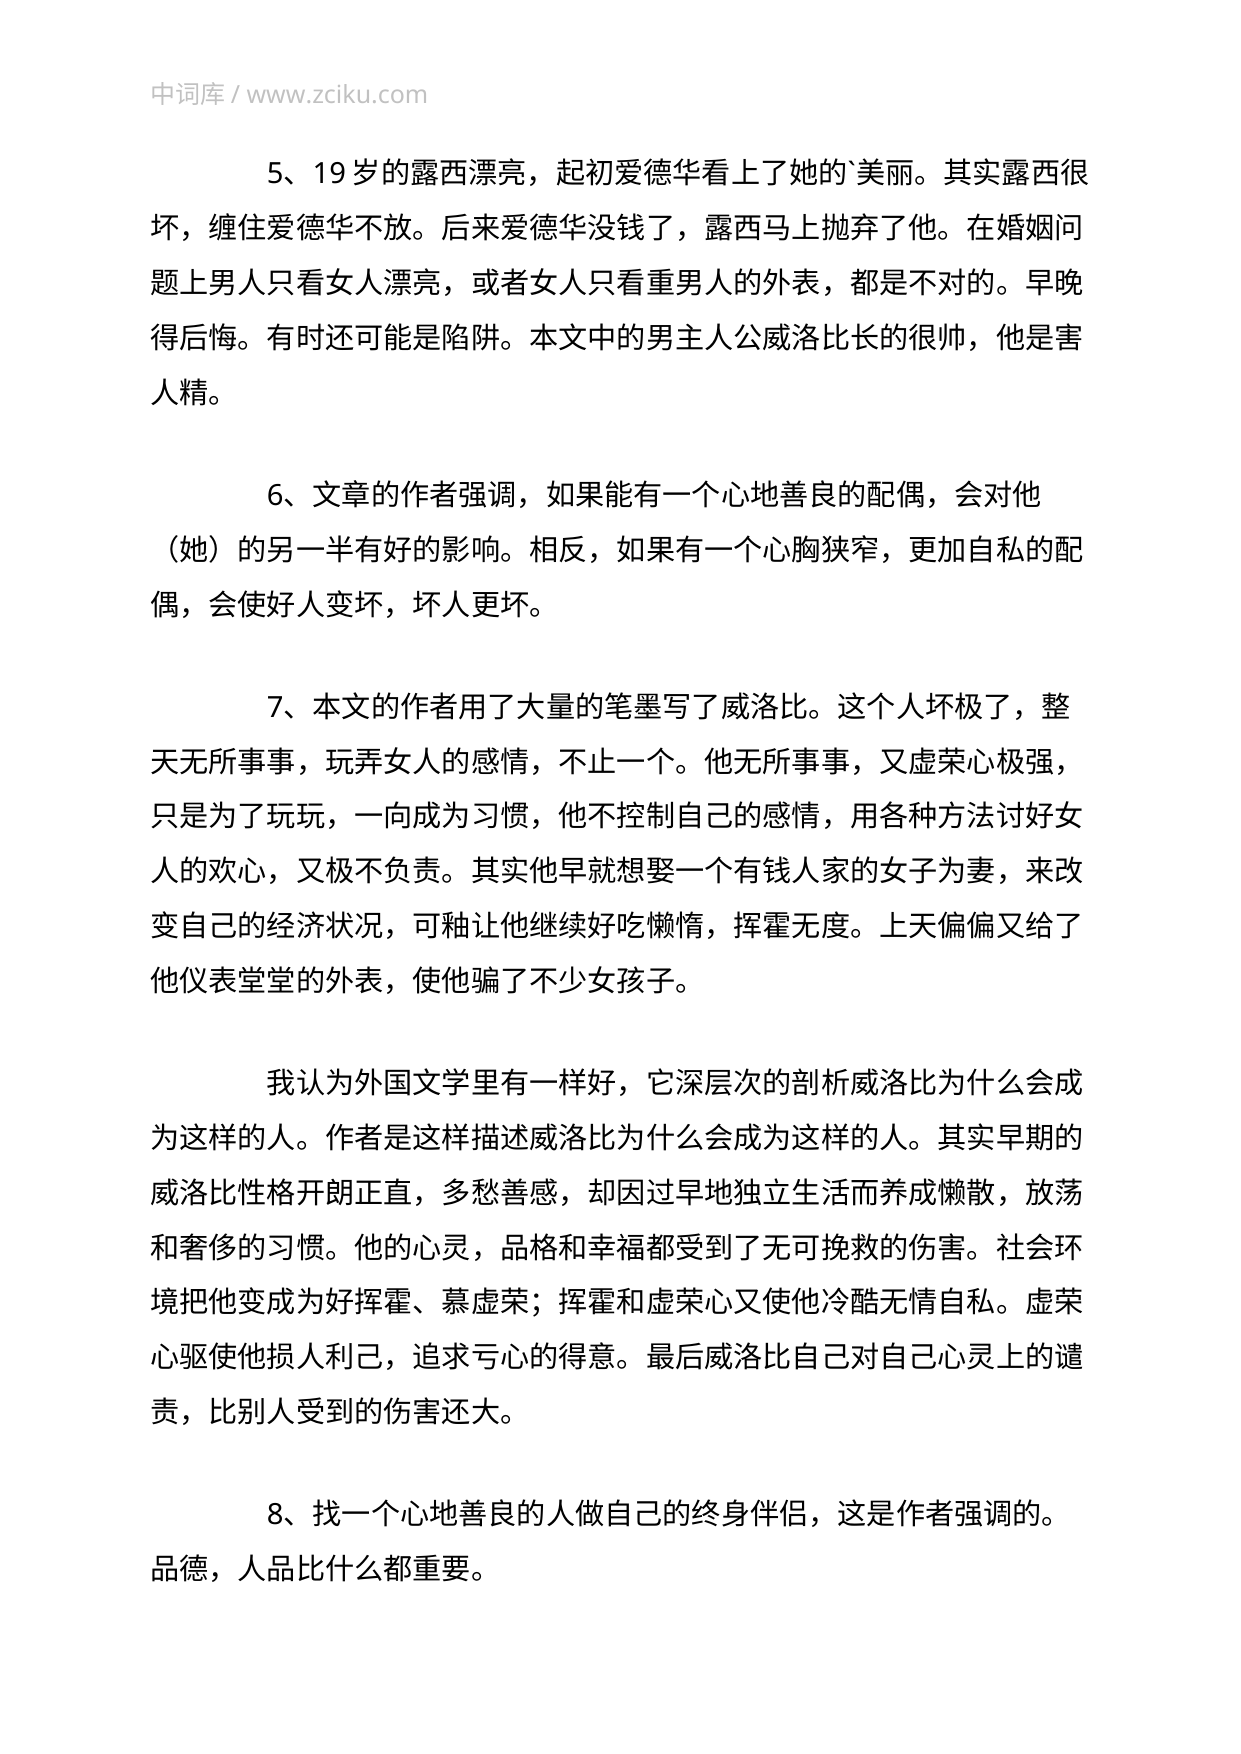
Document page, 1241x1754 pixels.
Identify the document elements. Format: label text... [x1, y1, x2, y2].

text 我认为外国文学里有一样好，它深层次的剖析威洛比为什么会成为这样的人。作者是这样描述威洛比为什么会成为这样的人。其实早期的威洛比性格开朗正直，多愁善感，却因过早地独立生活而养成懒散，放荡和奢侈的习惯。他的心灵，品格和幸福都受到了无可挽救的伤害。社会环境把他变成为好挥霍、慕虚荣；挥霍和虚荣心又使他冷酷无情自私。虚荣心驱使他损人利己，追求亏心的得意。最后威洛比自己对自己心灵上的谴责，比别人受到的伤害还大。 [150, 1059, 1090, 1431]
text 6、文章的作者强调，如果能有一个心地善良的配偶，会对他（她）的另一半有好的影响。相反，如果有一个心胸狭窄，更加自私的配偶，会使好人变坏，坏人更坏。 [150, 471, 1090, 624]
text 7、本文的作者用了大量的笔墨写了威洛比。这个人坏极了，整天无所事事，玩弄女人的感情，不止一个。他无所事事，又虚荣心极强，只是为了玩玩，一向成为习惯，他不控制自己的感情，用各种方法讨好女人的欢心，又极不负责。其实他早就想娶一个有钱人家的女子为妻，来改变自己的经济状况，可釉让他继续好吃懒惰，挥霍无度。上天偏偏又给了他仪表堂堂的外表，使他骗了不少女孩子。 [150, 683, 1090, 1000]
text 5、19岁的露西漂亮，起初爱德华看上了她的`美丽。其实露西很坏，缠住爱德华不放。后来爱德华没钱了，露西马上抛弃了他。在婚姻问题上男人只看女人漂亮，或者女人只看重男人的外表，都是不对的。早晚得后悔。有时还可能是陷阱。本文中的男主人公威洛比长的很帅，他是害人精。 [150, 150, 1090, 412]
text 8、找一个心地善良的人做自己的终身伴侣，这是作者强调的。品德，人品比什么都重要。 [150, 1491, 1090, 1588]
